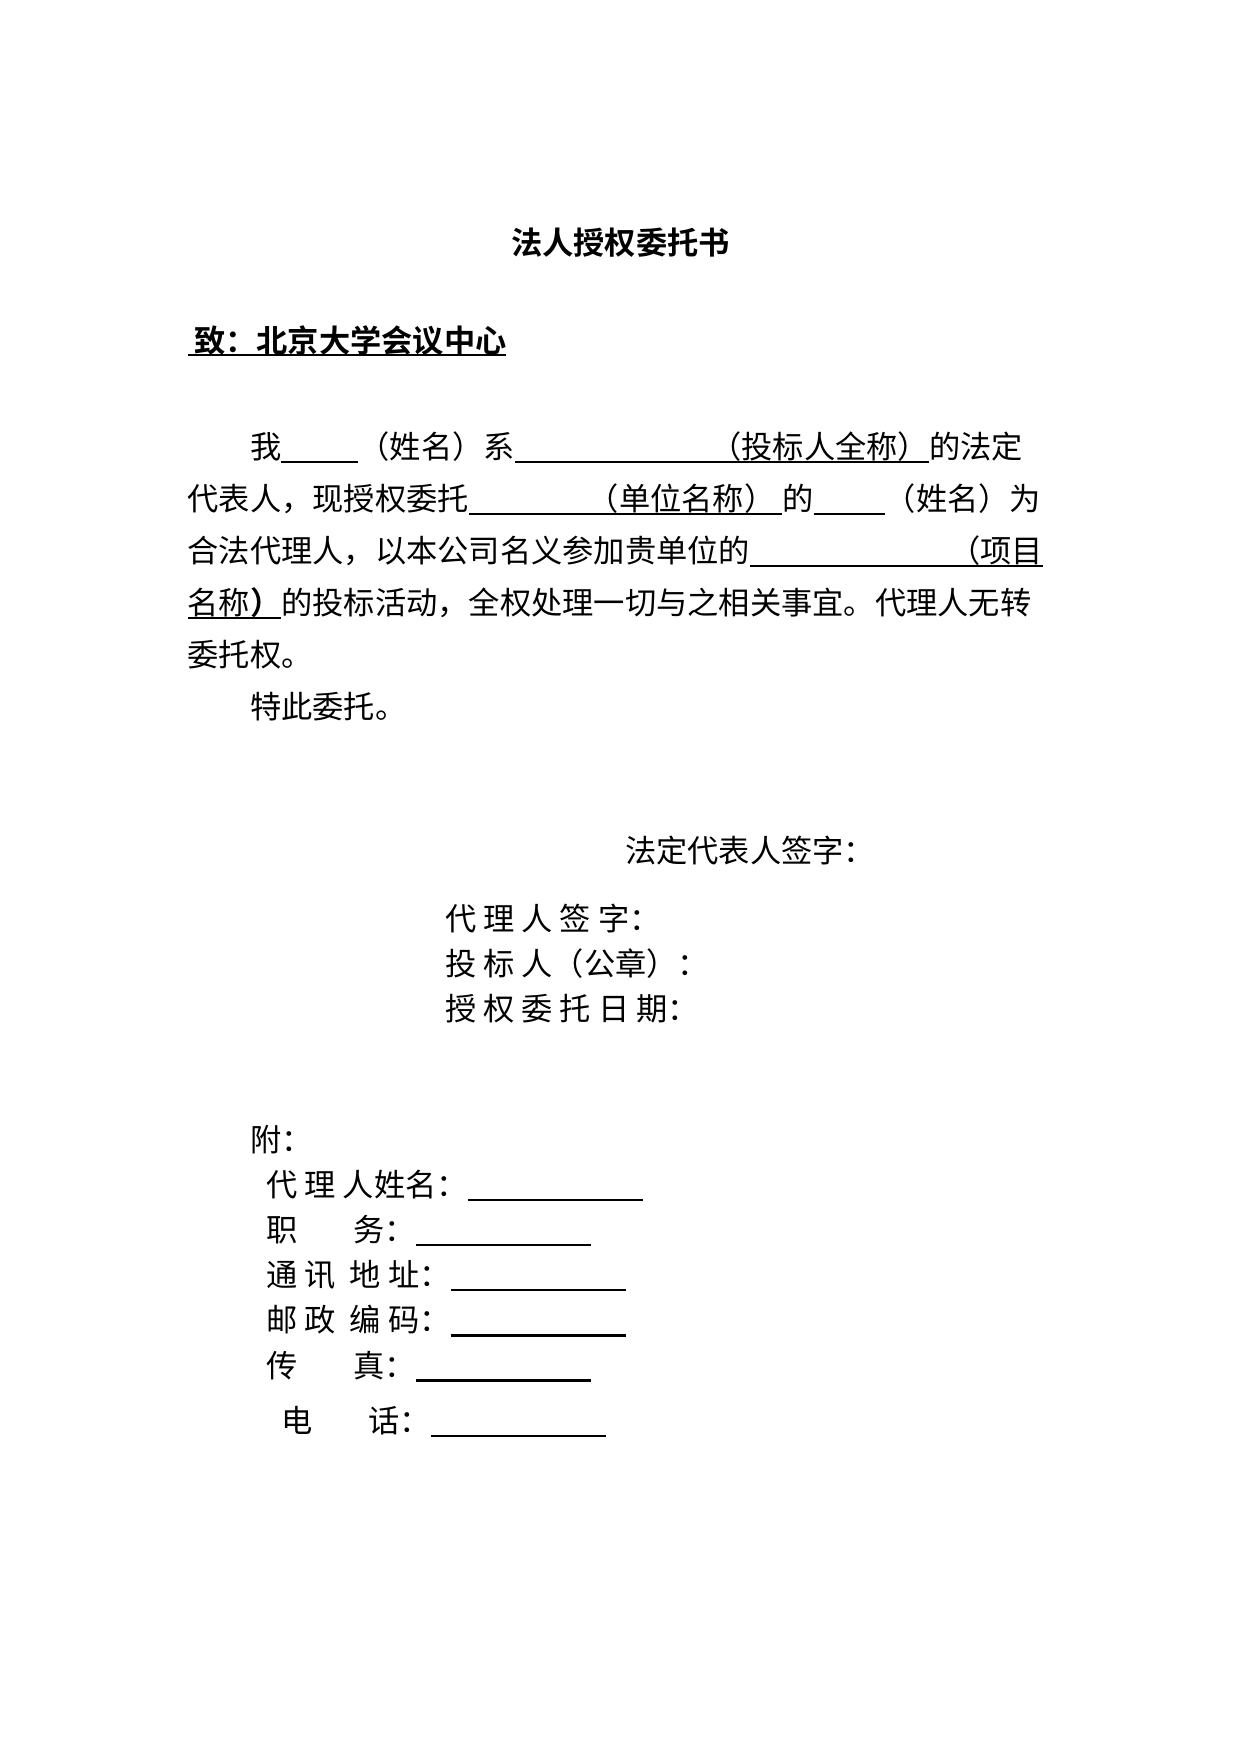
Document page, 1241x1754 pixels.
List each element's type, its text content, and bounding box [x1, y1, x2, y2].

text 特此委托。 [187, 677, 1053, 729]
text 附： [187, 1115, 1053, 1160]
text 传 真： [187, 1341, 1053, 1386]
text 法人授权委托书 [187, 209, 1053, 274]
text 投 标 人（公章）： [187, 939, 1053, 984]
text 邮 政 编 码： [187, 1296, 1053, 1341]
text 通 讯 地 址： [187, 1250, 1053, 1296]
text 授 权 委 托 日 期： [187, 984, 1053, 1029]
text 职 务： [187, 1205, 1053, 1250]
text 代 理 人 签 字： [187, 894, 1053, 939]
text 代 理 人姓名： [187, 1160, 1053, 1205]
text 我 （姓名）系 （投标人全称）的法定代表人，现授权委托 （单位名称） 的 （姓名）为合法代理人，以本公司名义参加贵单位的 （项目名称）的投标活动，全权处理一切与之相关事宜。代理人无转委托权。 [187, 416, 1053, 677]
text 电 话： [187, 1386, 1053, 1451]
text 致：北京大学会议中心 [187, 306, 1053, 371]
text 法定代表人签字： [187, 816, 1053, 881]
